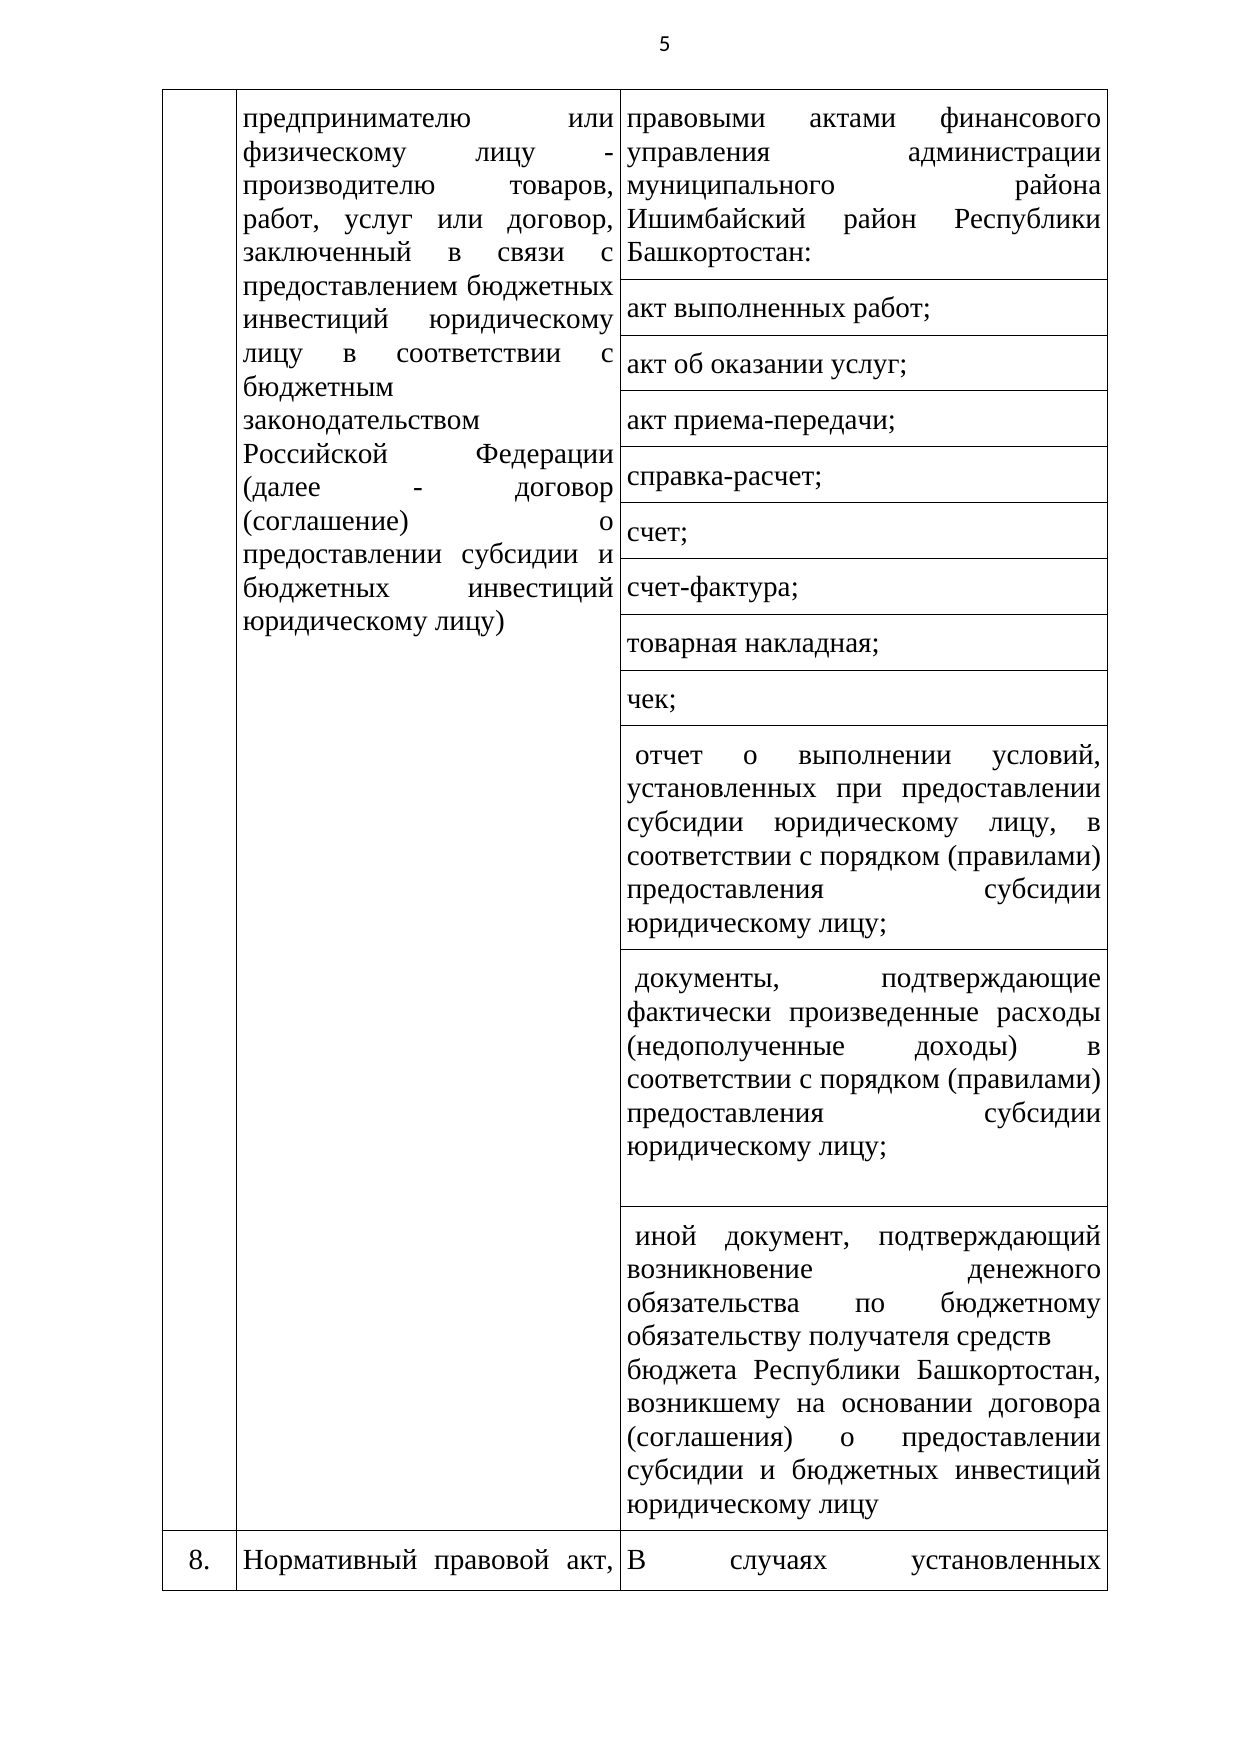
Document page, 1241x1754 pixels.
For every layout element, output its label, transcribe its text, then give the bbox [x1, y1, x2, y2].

table_cell акт об оказании услуг; [621, 336, 1107, 390]
table_cell справка-расчет; [621, 447, 1107, 502]
table_cell акт выполненных работ; [621, 280, 1107, 334]
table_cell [621, 1531, 1107, 1590]
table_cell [621, 90, 1107, 279]
table_cell товарная накладная; [621, 615, 1107, 669]
table_cell счет-фактура; [621, 559, 1107, 614]
table_cell отчет о выполнении условий, установленных при предоставлении субсидии юридическому лицу, в соответствии с порядком (правилами) предоставления субсидии юридическому лицу; [621, 726, 1107, 949]
table_cell чек; [621, 671, 1107, 725]
table_cell 8. [163, 1531, 236, 1590]
table_cell документы, подтверждающие фактически произведенные расходы (недополученные доходы) в соответствии с порядком (правилами) предоставления субсидии юридическому лицу; [621, 950, 1107, 1206]
table_cell иной документ, подтверждающий возникновение денежного обязательства по бюджетному обязательству получателя средств бюджета Республики Башкортостан, возникшему на основании договора (соглашения) о предоставлении субсидии и бюджетных инвестиций юридическому лицу [621, 1207, 1107, 1530]
table_cell акт приема-передачи; [621, 391, 1107, 446]
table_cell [237, 1531, 620, 1590]
table_cell счет; [621, 503, 1107, 558]
